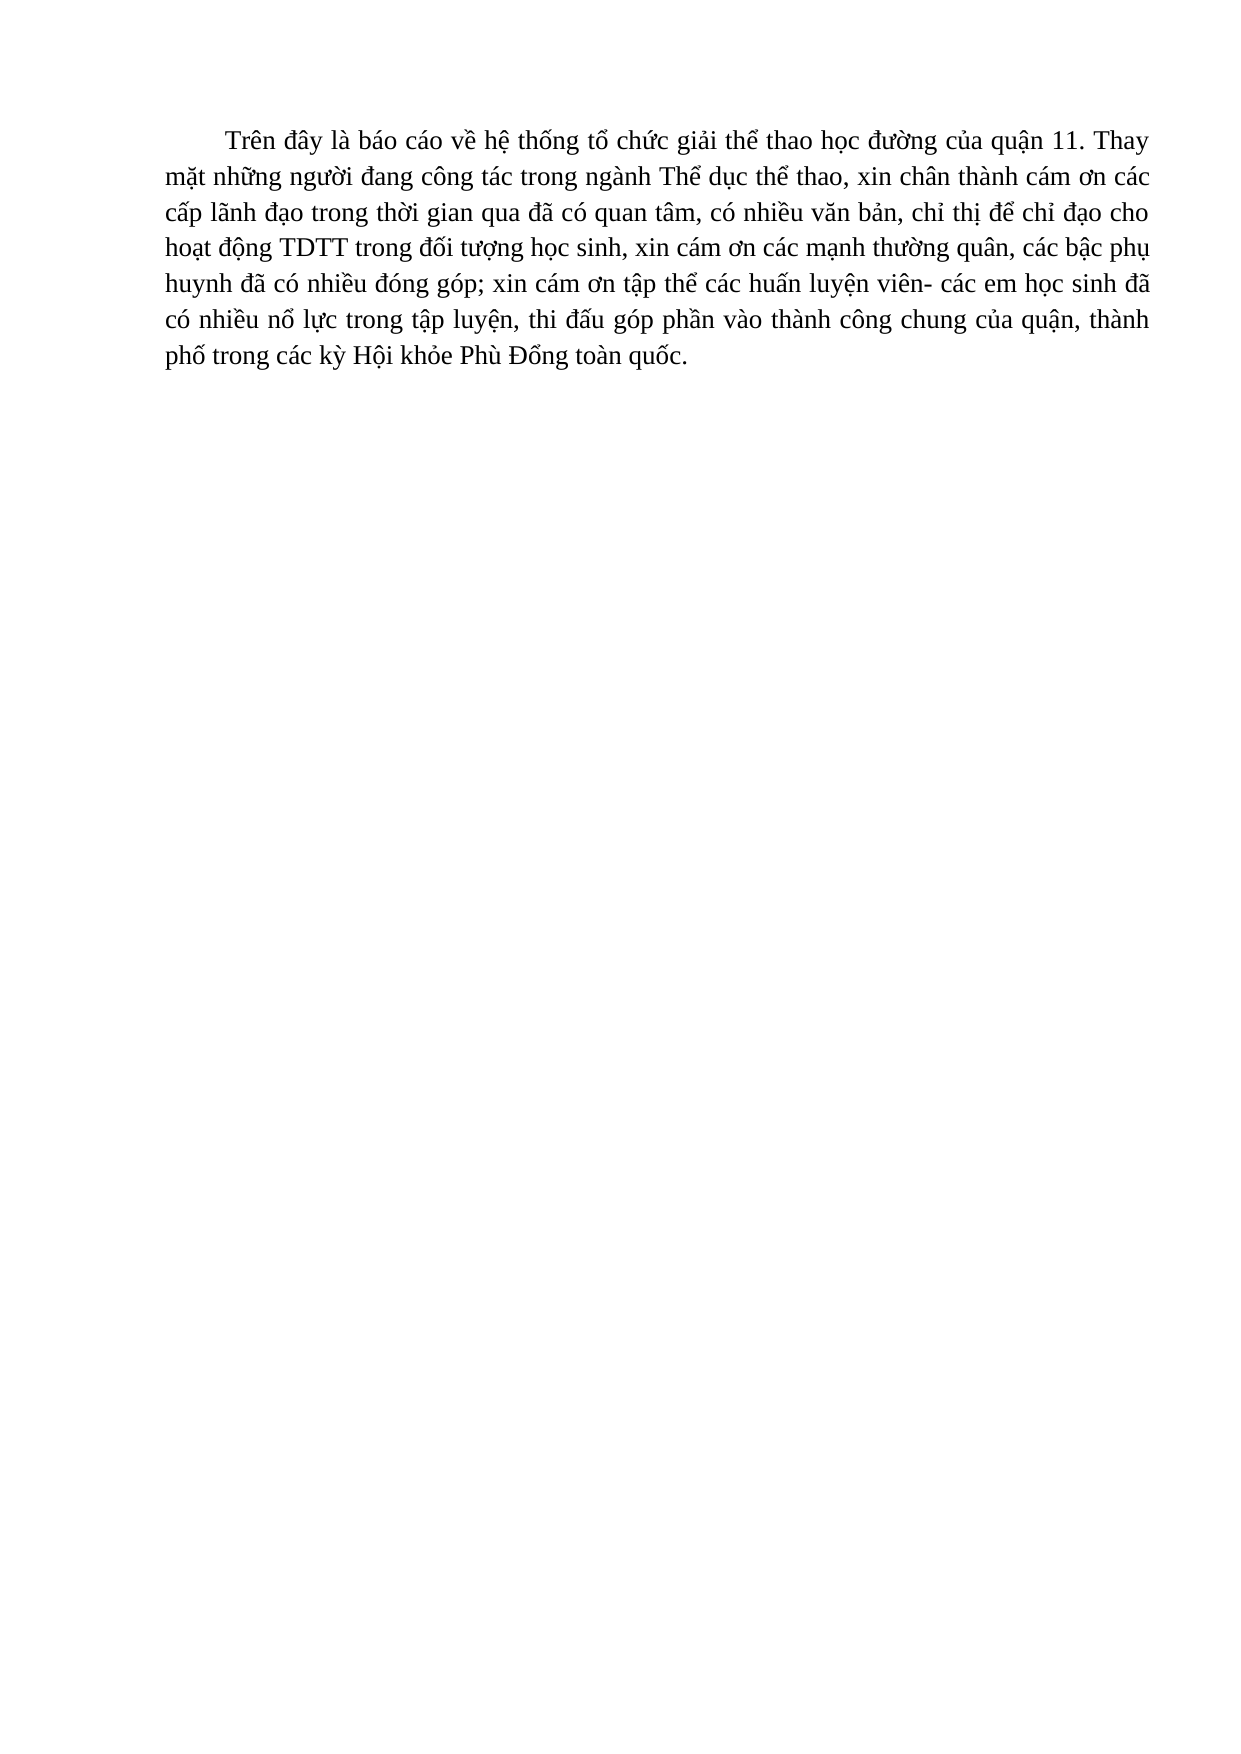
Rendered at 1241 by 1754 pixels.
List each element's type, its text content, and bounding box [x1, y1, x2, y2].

text Trên đây là báo cáo về hệ thống tổ chức giải thể thao học đường của quận 11. Thay mặt những người đang công tác trong ngành Thể dục thể thao, xin chân thành cám ơn các cấp lãnh đạo trong thời gian qua đã có quan tâm, có nhiều văn bản, chỉ thị để chỉ đạo cho hoạt động TDTT trong đối tượng học sinh, xin cám ơn các mạnh thường quân, các bậc phụ huynh đã có nhiều đóng góp; xin cám ơn tập thể các huấn luyện viên- các em học sinh đã có nhiều nổ lực trong tập luyện, thi đấu góp phần vào thành công chung của quận, thành phố trong các kỳ Hội khỏe Phù Đổng toàn quốc. [165, 124, 1152, 370]
